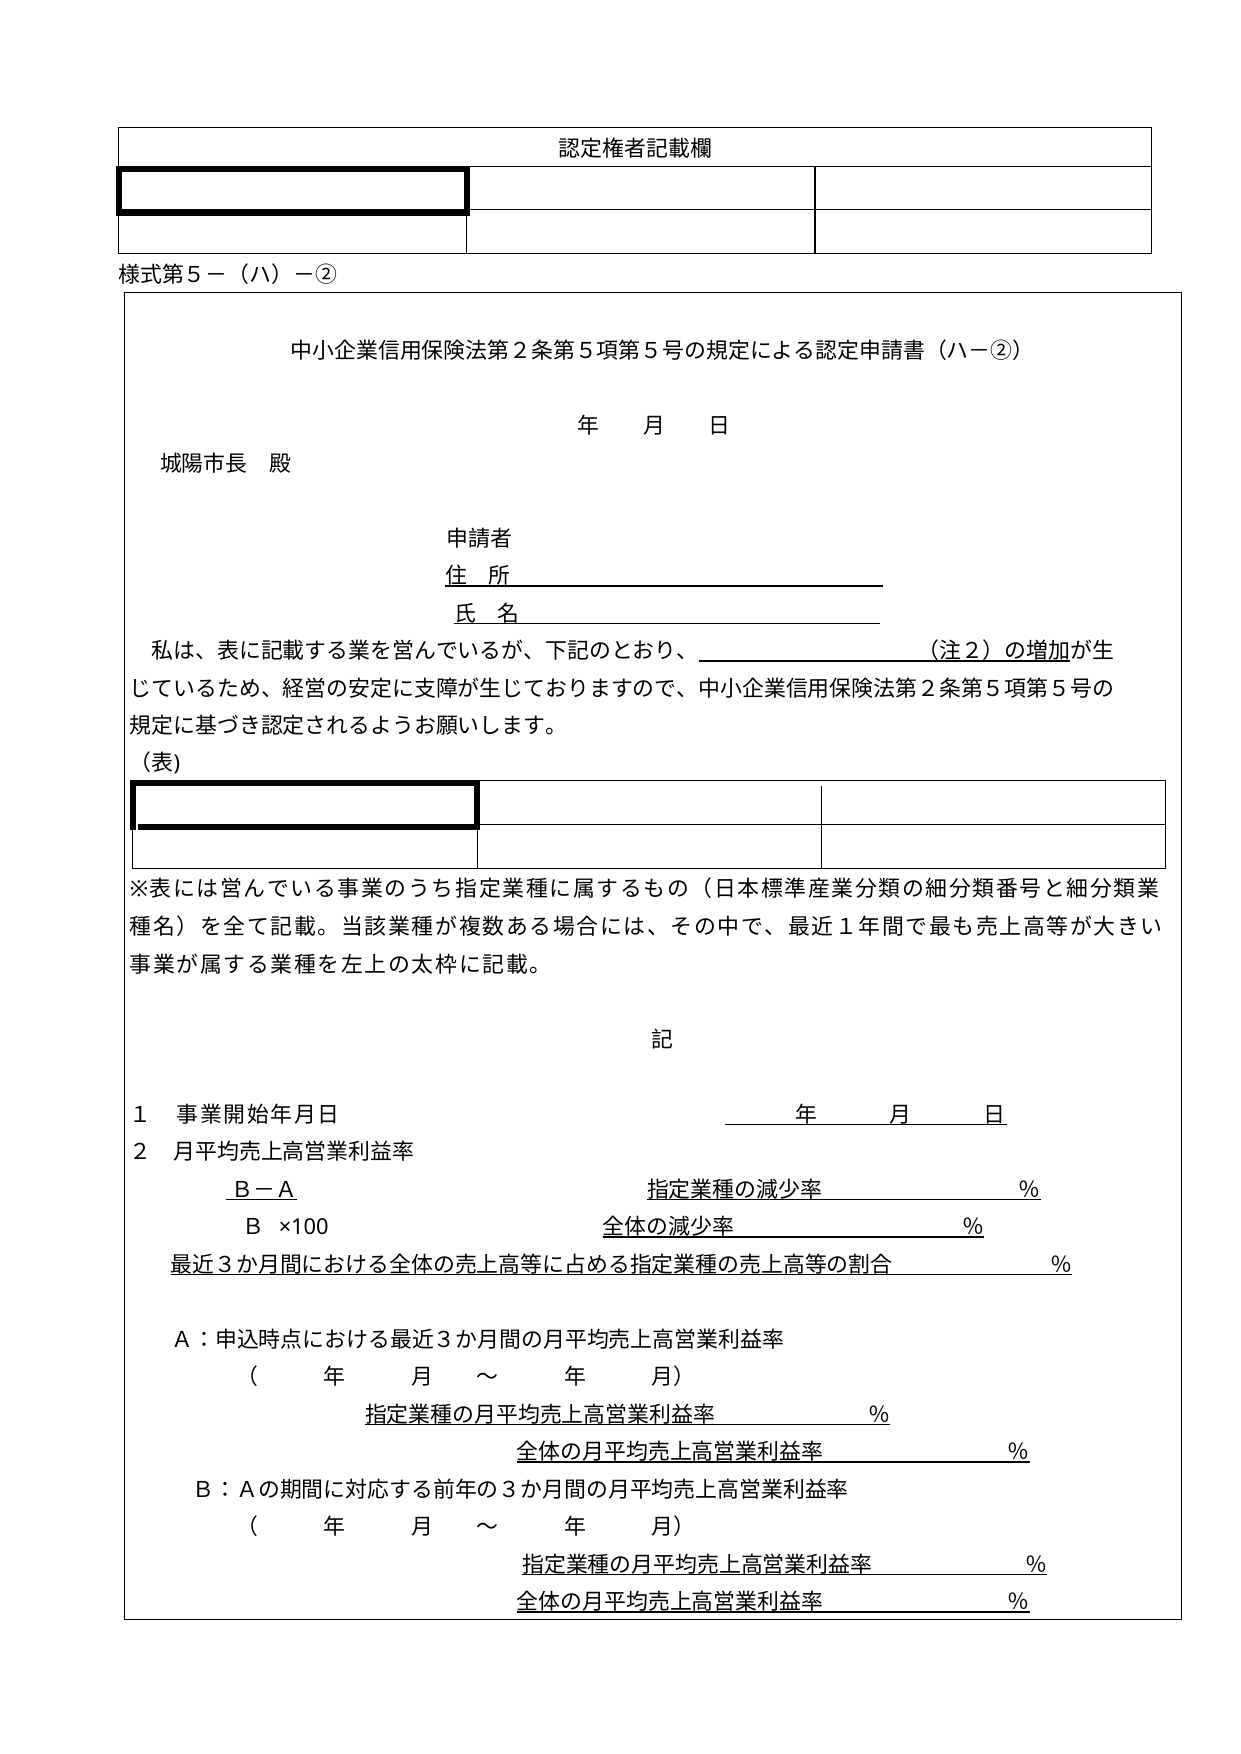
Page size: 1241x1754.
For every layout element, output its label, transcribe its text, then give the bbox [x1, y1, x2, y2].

table_header 認定権者記載欄 [119, 128, 1151, 166]
text 様式第５－（ハ）－② [118, 254, 1122, 292]
table_cell [816, 210, 1151, 253]
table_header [125, 293, 1181, 1619]
table_cell [816, 167, 1151, 209]
table_cell [122, 172, 464, 209]
table_cell [467, 210, 814, 253]
table_cell [119, 216, 466, 253]
table_cell [470, 167, 814, 209]
